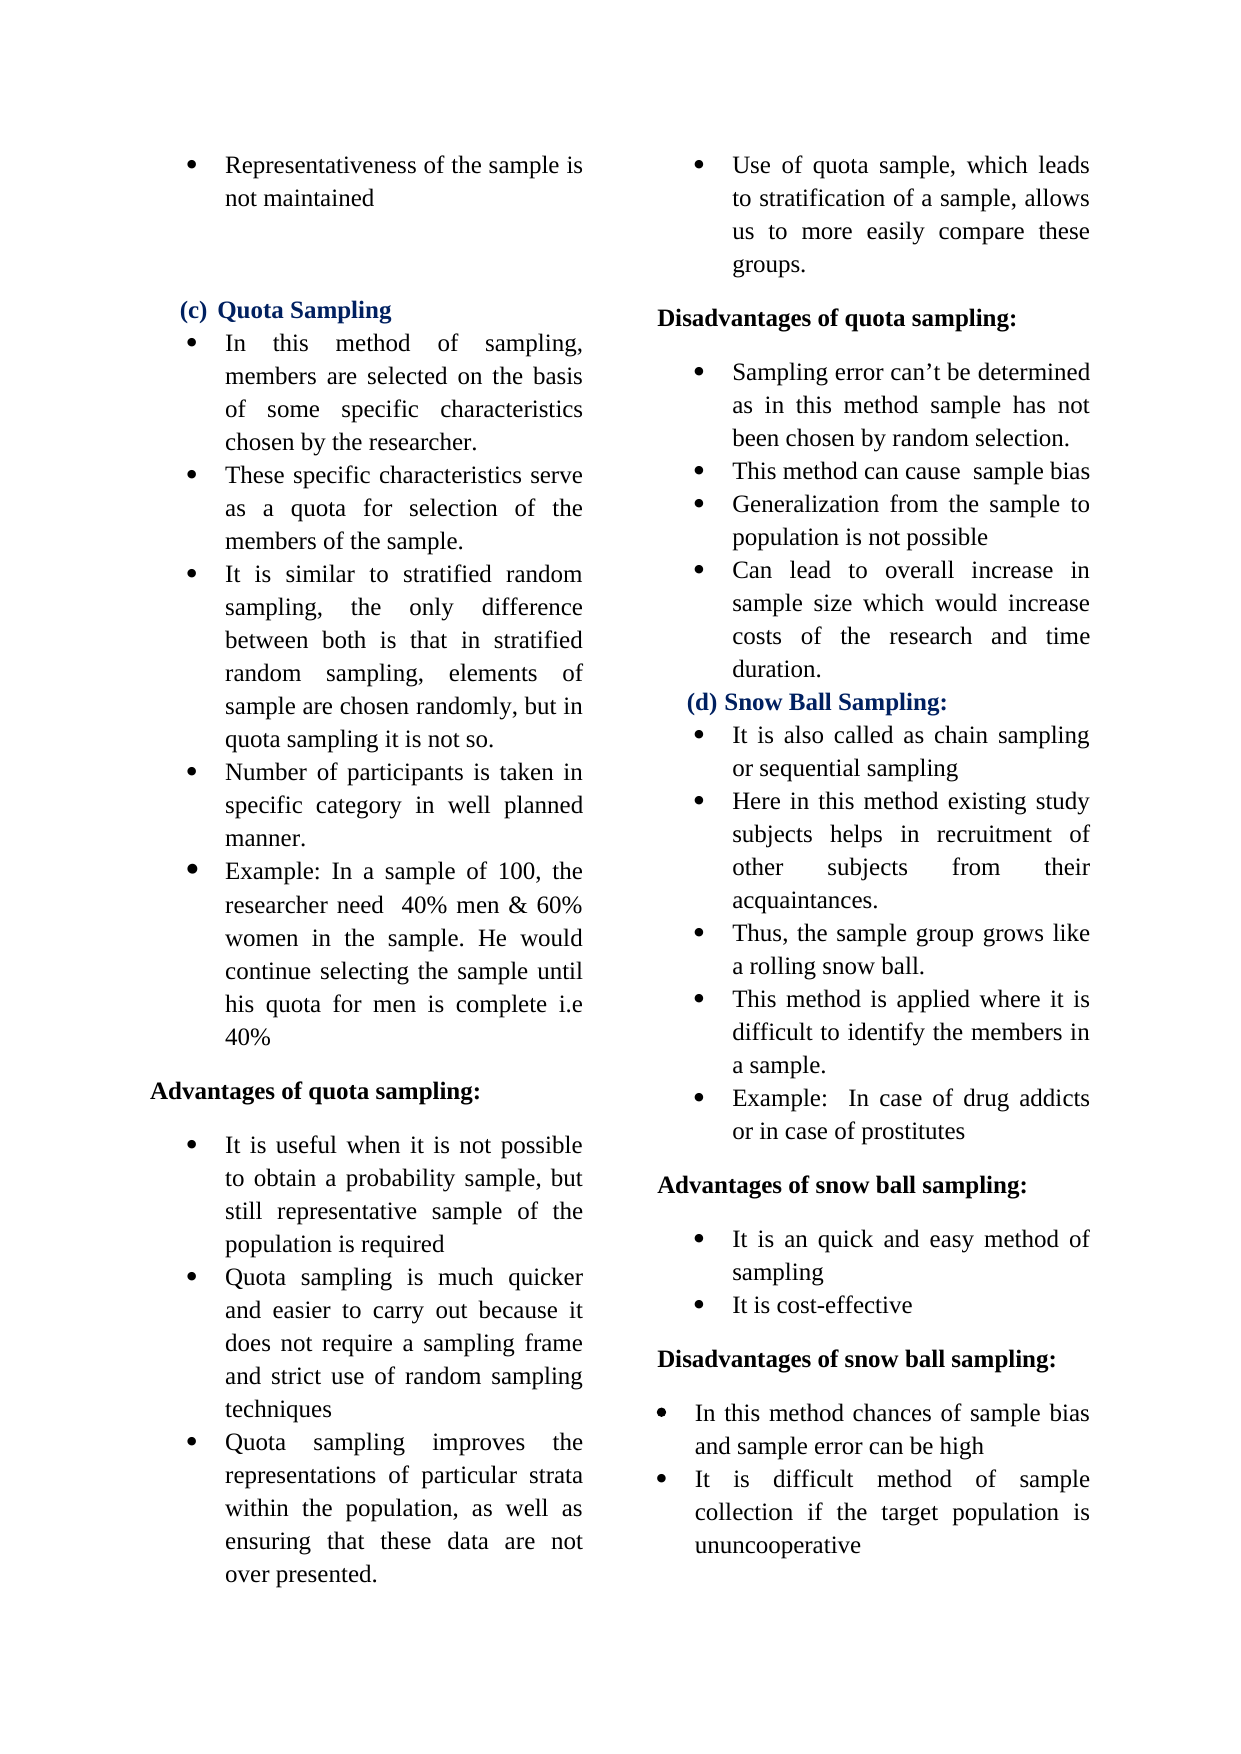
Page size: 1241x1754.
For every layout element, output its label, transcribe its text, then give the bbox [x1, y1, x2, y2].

text Advantages of snow ball sampling: [657, 1170, 1090, 1199]
list This method can cause sample bias [694, 456, 1090, 484]
list Snow Ball Sampling: [687, 687, 1090, 716]
list It is cost-effective [694, 1290, 1090, 1319]
list Example: In a sample of 100, the researcher need 40% men & 60% women in the sample. He would continue selecting the sample until his quota for men is complete i.e 40% [187, 856, 583, 1051]
list Thus, the sample group grows like a rolling snow ball. [694, 918, 1090, 980]
list It is also called as chain sampling or sequential sampling [694, 720, 1090, 782]
list Here in this method existing study subjects helps in recruitment of other subjects from their acquaintances. [694, 786, 1090, 914]
list It is difficult method of sample collection if the target population is ununcooperative [657, 1464, 1090, 1558]
list Quota sampling is much quicker and easier to carry out because it does not require a sampling frame and strict use of random sampling techniques [187, 1262, 583, 1423]
list Use of quota sample, which leads to stratification of a sample, allows us to more easily compare these groups. [694, 150, 1090, 278]
list Number of participants is taken in specific category in well planned manner. [187, 757, 583, 852]
list Sampling error can’t be determined as in this method sample has not been chosen by random selection. [694, 357, 1090, 452]
list It is similar to stratified random sampling, the only difference between both is that in stratified random sampling, elements of sample are chosen randomly, but in quota sampling it is not so. [187, 559, 583, 753]
list In this method of sampling, members are selected on the basis of some specific characteristics chosen by the researcher. [187, 328, 583, 456]
list It is useful when it is not possible to obtain a probability sample, but still representative sample of the population is required [187, 1130, 583, 1258]
list Quota Sampling [179, 295, 583, 324]
text Disadvantages of quota sampling: [657, 303, 1090, 332]
list This method is applied where it is difficult to identify the members in a sample. [694, 984, 1090, 1079]
list It is an quick and easy method of sampling [694, 1224, 1090, 1286]
list Quota sampling improves the representations of particular strata within the population, as well as ensuring that these data are not over presented. [187, 1427, 583, 1588]
list Can lead to overall increase in sample size which would increase costs of the research and time duration. [694, 555, 1090, 683]
text Disadvantages of snow ball sampling: [657, 1344, 1090, 1373]
text Advantages of quota sampling: [150, 1076, 583, 1105]
list Representativeness of the sample is not maintained [187, 150, 583, 212]
list In this method chances of sample bias and sample error can be high [657, 1398, 1090, 1459]
list Example: In case of drug addicts or in case of prostitutes [694, 1083, 1090, 1145]
list These specific characteristics serve as a quota for selection of the members of the sample. [187, 460, 583, 555]
list Generalization from the sample to population is not possible [694, 489, 1090, 551]
